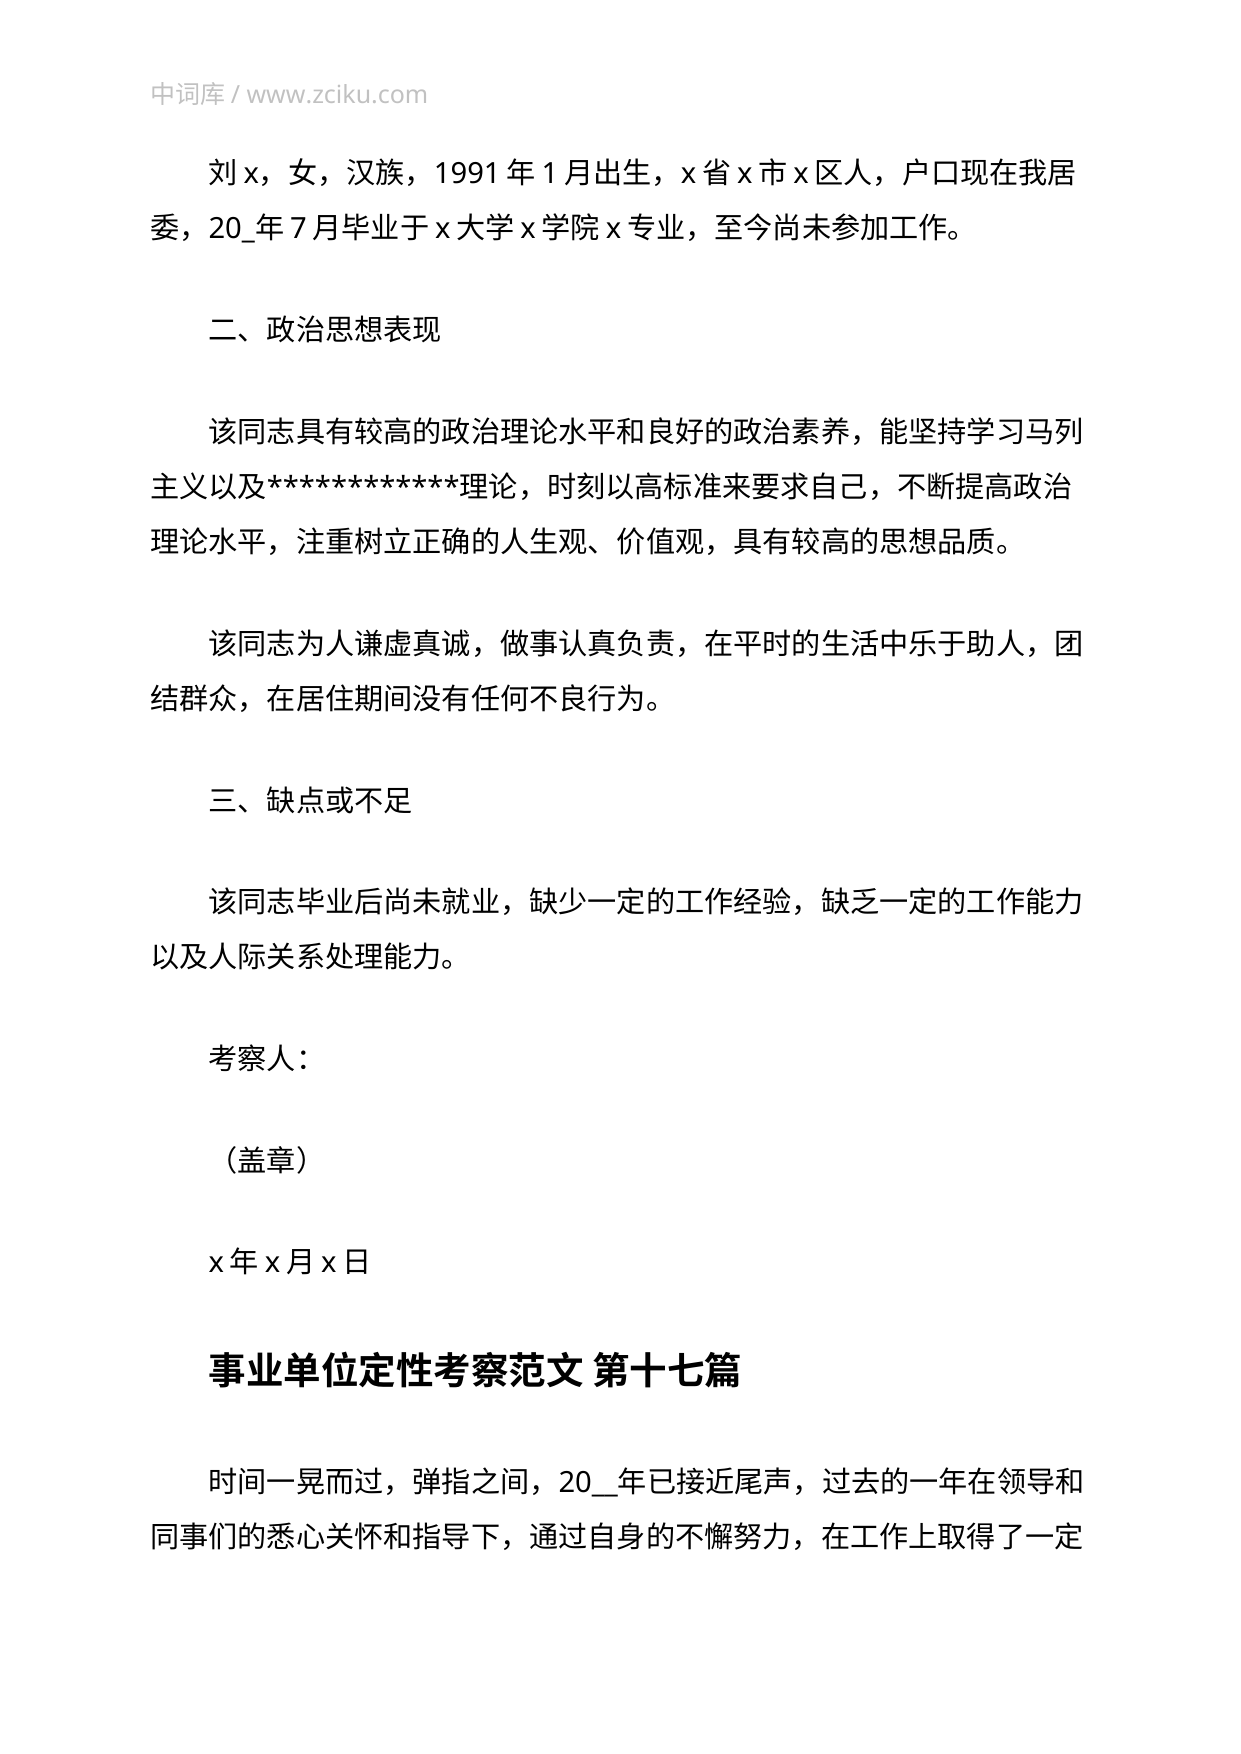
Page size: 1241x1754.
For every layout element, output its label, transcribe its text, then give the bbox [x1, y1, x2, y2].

text （盖章） [150, 1137, 1090, 1179]
text 事业单位定性考察范文 第十七篇 [150, 1341, 1090, 1395]
text 刘x，女，汉族，1991年1月出生，x省x市x区人，户口现在我居委，20_年7月毕业于x大学x学院x专业，至今尚未参加工作。 [150, 150, 1090, 247]
text 二、政治思想表现 [150, 307, 1090, 349]
text 该同志毕业后尚未就业，缺少一定的工作经验，缺乏一定的工作能力以及人际关系处理能力。 [150, 879, 1090, 976]
text 考察人： [150, 1036, 1090, 1078]
text 该同志具有较高的政治理论水平和良好的政治素养，能坚持学习马列主义以及************理论，时刻以高标准来要求自己，不断提高政治理论水平，注重树立正确的人生观、价值观，具有较高的思想品质。 [150, 409, 1090, 561]
text 该同志为人谦虚真诚，做事认真负责，在平时的生活中乐于助人，团结群众，在居住期间没有任何不良行为。 [150, 620, 1090, 718]
text 三、缺点或不足 [150, 777, 1090, 819]
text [150, 1458, 1090, 1556]
text x年x月x日 [150, 1239, 1090, 1281]
